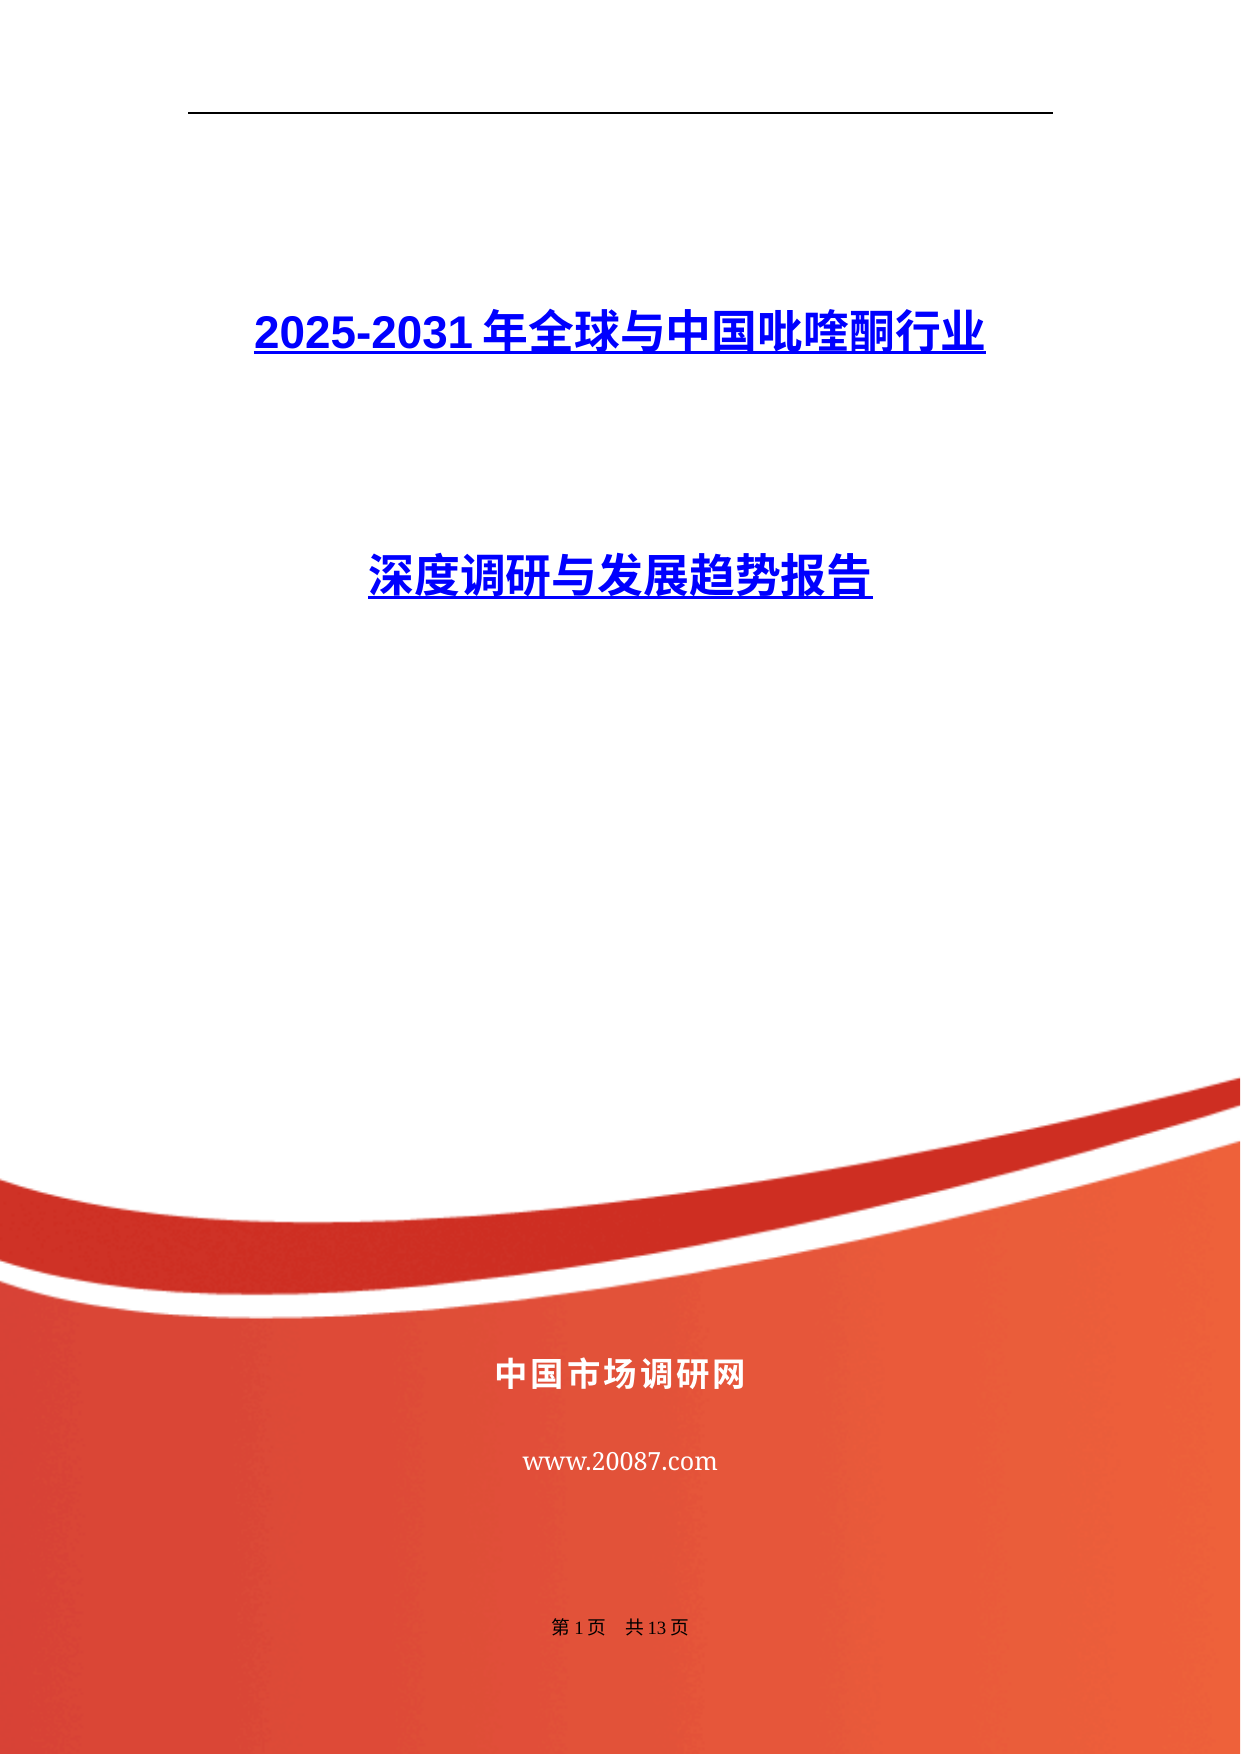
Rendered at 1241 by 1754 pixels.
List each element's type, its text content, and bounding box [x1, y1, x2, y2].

subtitle 中国市场调研网 [187, 1339, 1053, 1404]
text www.20087.com [187, 1428, 1053, 1493]
picture [0, 1006, 1241, 1754]
table_header 2025-2031年全球与中国吡喹酮行业深度调研与发展趋势报告 [188, 207, 1053, 773]
